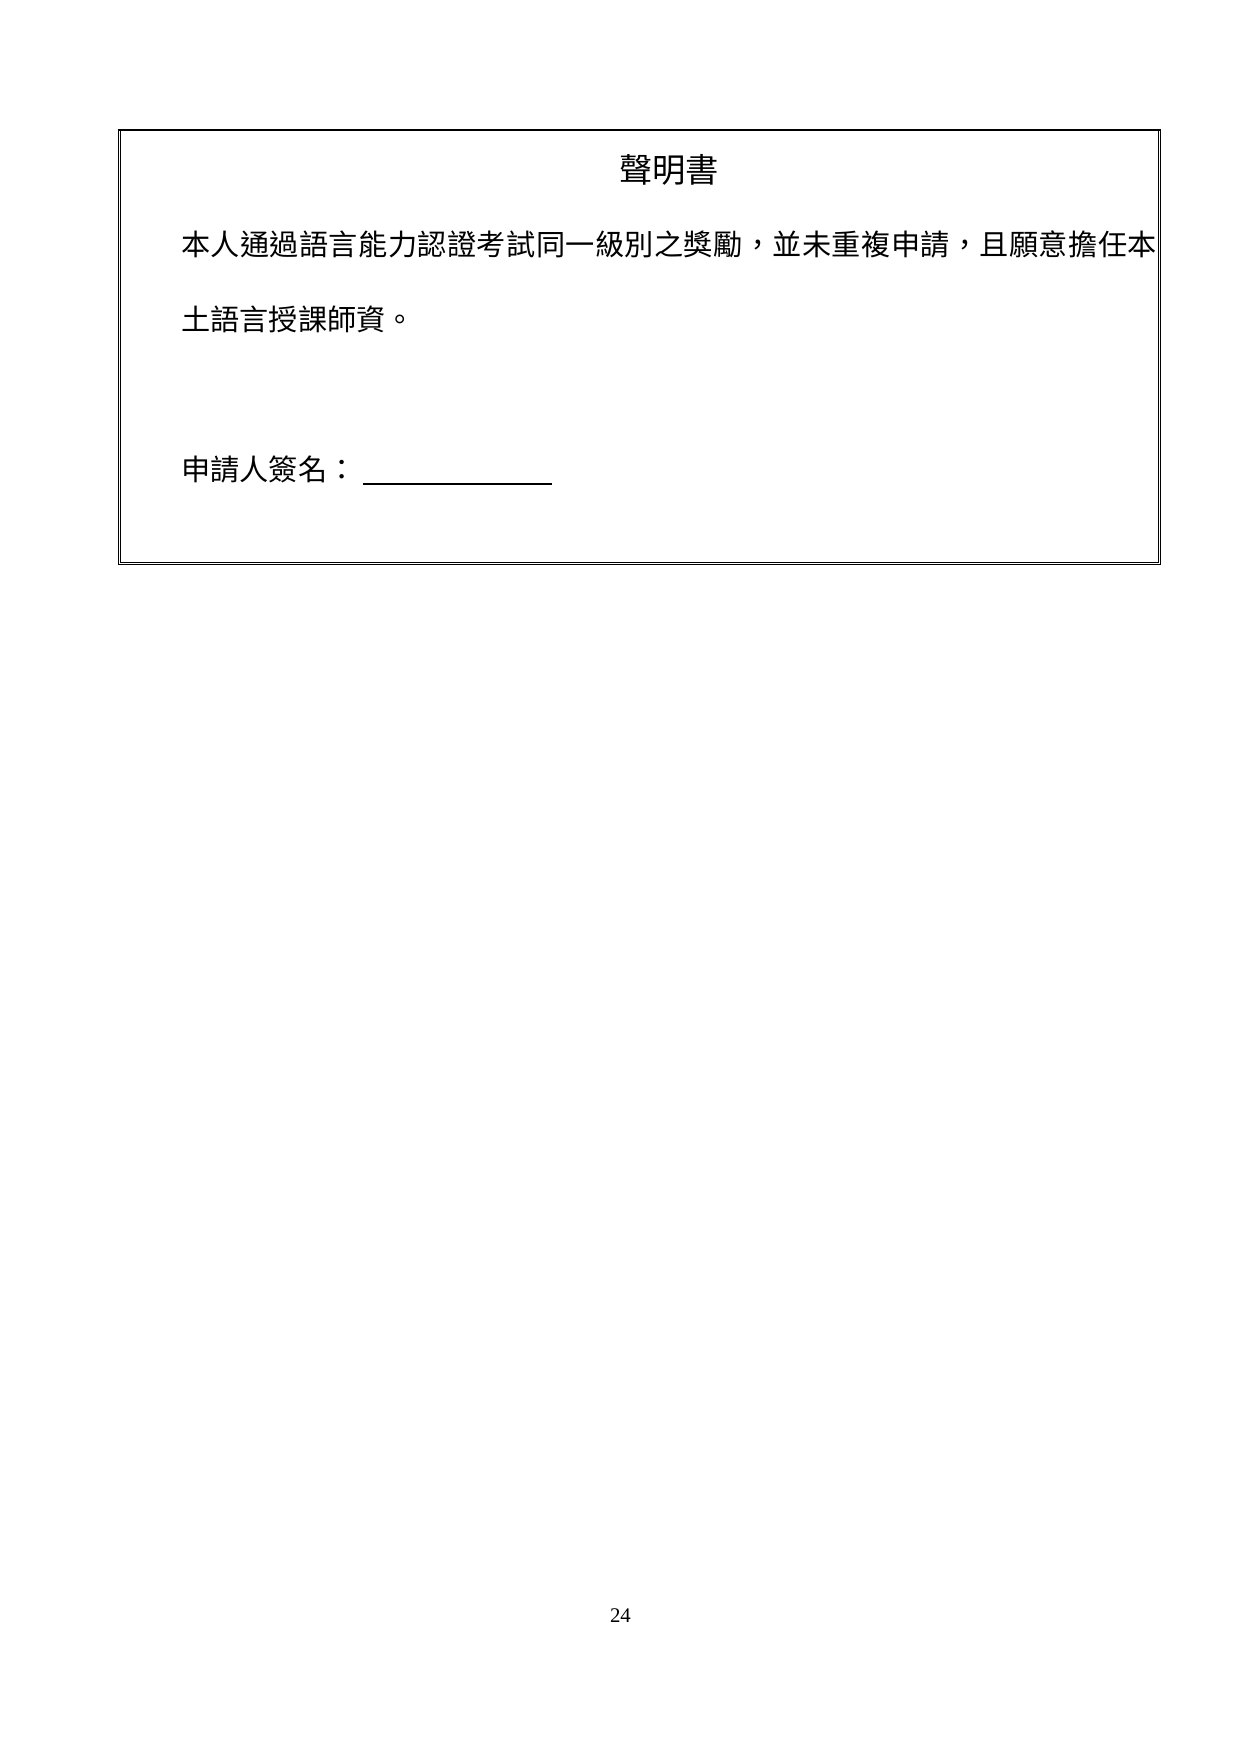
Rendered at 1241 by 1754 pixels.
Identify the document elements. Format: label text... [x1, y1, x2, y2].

table_cell 聲明書 本人通過語言能力認證考試同一級別之獎勵，並未重複申請，且願意擔任本土語言授課師資。 申請人簽名： 中華民國 年 月 日 [121, 131, 1158, 562]
